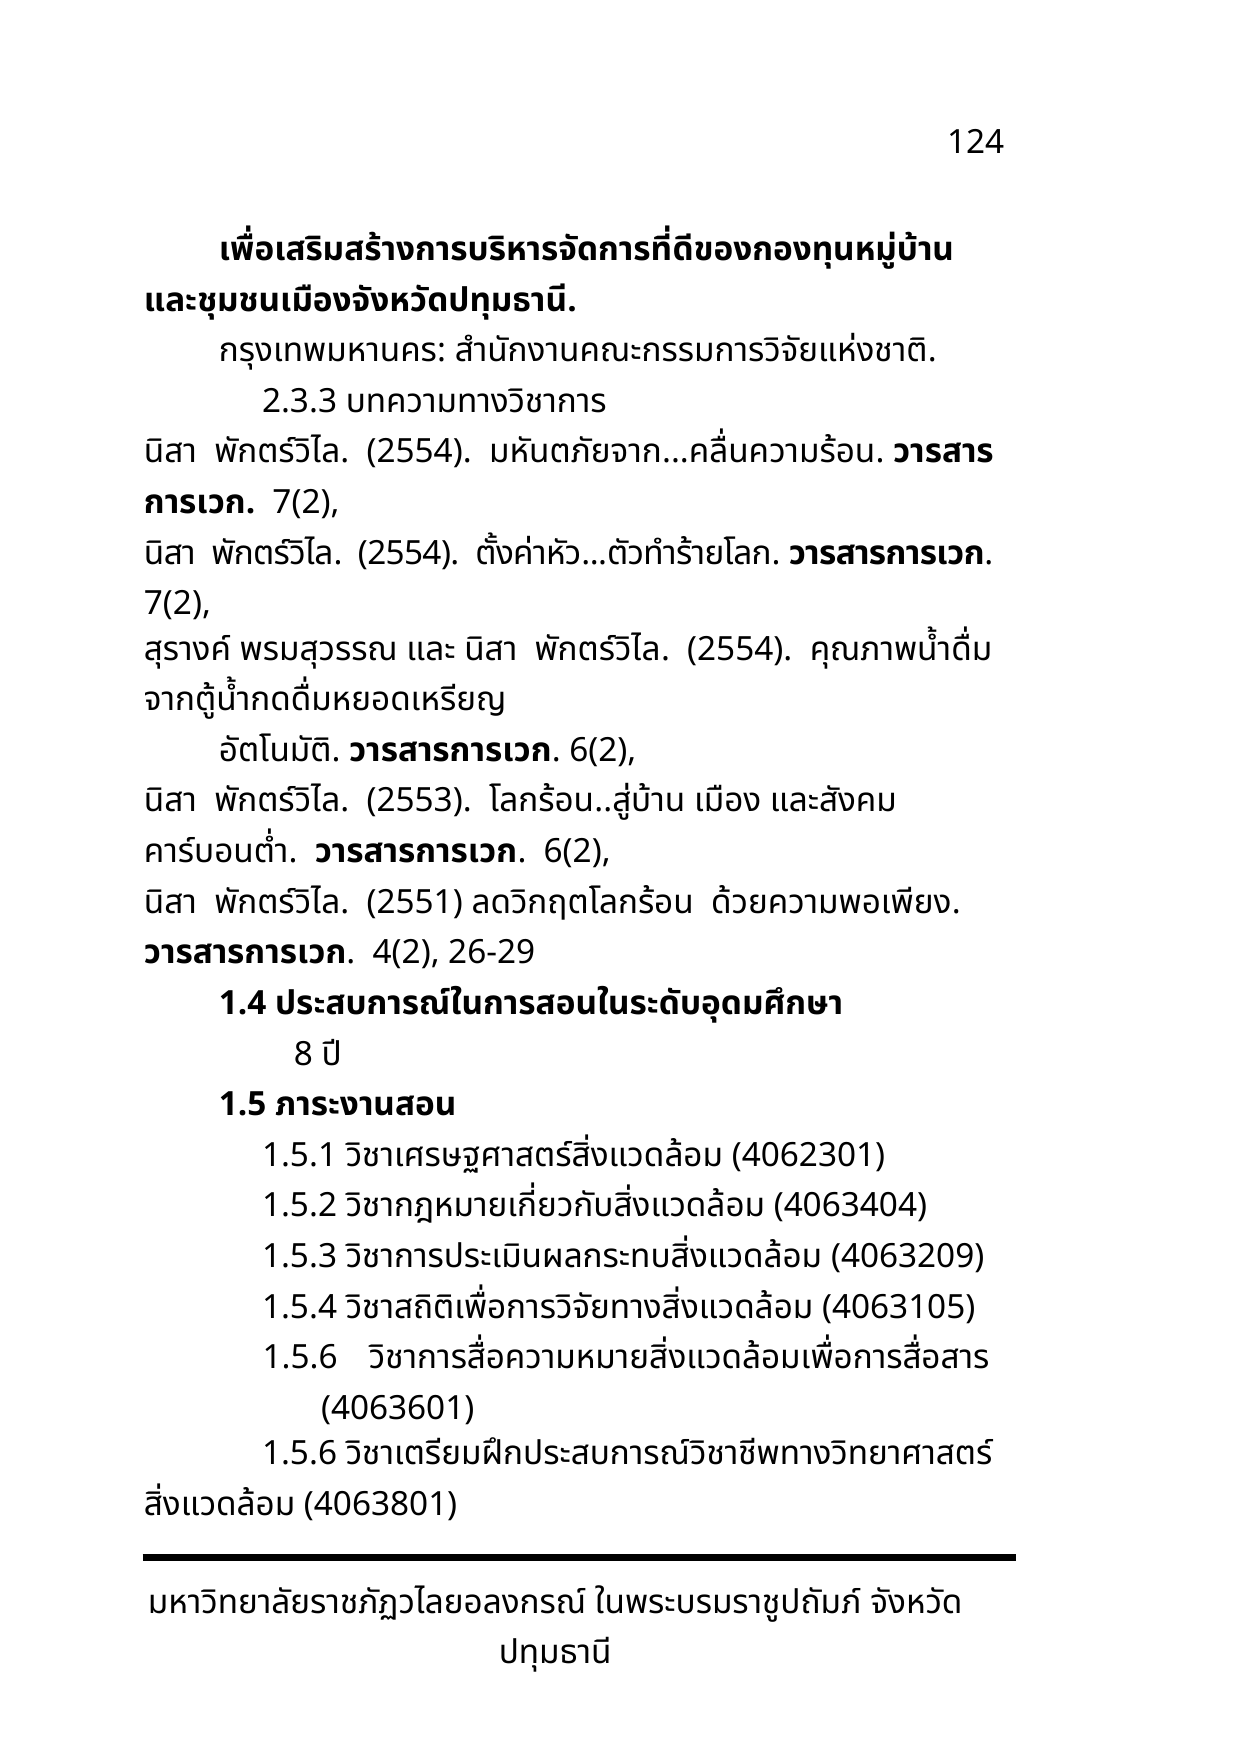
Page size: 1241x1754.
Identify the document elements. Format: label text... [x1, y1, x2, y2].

text 1.5 ภาระงานสอน [144, 1080, 1004, 1131]
list วิชาการสื่อความหมายสิ่งแวดล้อมเพื่อการสื่อสาร (4063601) [262, 1333, 1004, 1429]
text 1.5.4 วิชาสถิติเพื่อการวิจัยทางสิ่งแวดล้อม (4063105) [144, 1282, 1004, 1333]
text กรุงเทพมหานคร: สำนักงานคณะกรรมการวิจัยแห่งชาติ. [144, 326, 1004, 377]
text อัตโนมัติ. วารสารการเวก. 6(2), [144, 726, 1004, 776]
text นิสา พักตร์วิไล. (2554). ตั้งค่าหัว...ตัวทำร้ายโลก. วารสารการเวก. 7(2), [144, 528, 1004, 624]
text 2.3.3 บทความทางวิชาการ [144, 377, 1004, 427]
text 1.5.2 วิชากฎหมายเกี่ยวกับสิ่งแวดล้อม (4063404) [144, 1181, 1004, 1232]
text นิสา พักตร์วิไล. (2551) ลดวิกฤตโลกร้อน ด้วยความพอเพียง. วารสารการเวก. 4(2), 26-29 [144, 877, 1004, 979]
text สุรางค์ พรมสุวรรณ และ นิสา พักตร์วิไล. (2554). คุณภาพน้ำดื่มจากตู้น้ำกดดื่มหยอดเหรียญ [144, 624, 1004, 726]
text 1.5.1 วิชาเศรษฐศาสตร์สิ่งแวดล้อม (4062301) [144, 1131, 1004, 1181]
text 8 ปี [144, 1029, 1004, 1080]
text 1.5.6 วิชาเตรียมฝึกประสบการณ์วิชาชีพทางวิทยาศาสตร์สิ่งแวดล้อม (4063801) [144, 1429, 1004, 1530]
text 1.4 ประสบการณ์ในการสอนในระดับอุดมศึกษา [144, 979, 1004, 1029]
text 1.5.3 วิชาการประเมินผลกระทบสิ่งแวดล้อม (4063209) [144, 1232, 1004, 1282]
text เพื่อเสริมสร้างการบริหารจัดการที่ดีของกองทุนหมู่บ้านและชุมชนเมืองจังหวัดปทุมธานี. [144, 225, 1004, 326]
text นิสา พักตร์วิไล. (2554). มหันตภัยจาก...คลื่นความร้อน. วารสารการเวก. 7(2), [144, 427, 1004, 528]
text นิสา พักตร์วิไล. (2553). โลกร้อน..สู่บ้าน เมือง และสังคมคาร์บอนต่ำ. วารสารการเวก. 6(2), [144, 776, 1004, 877]
